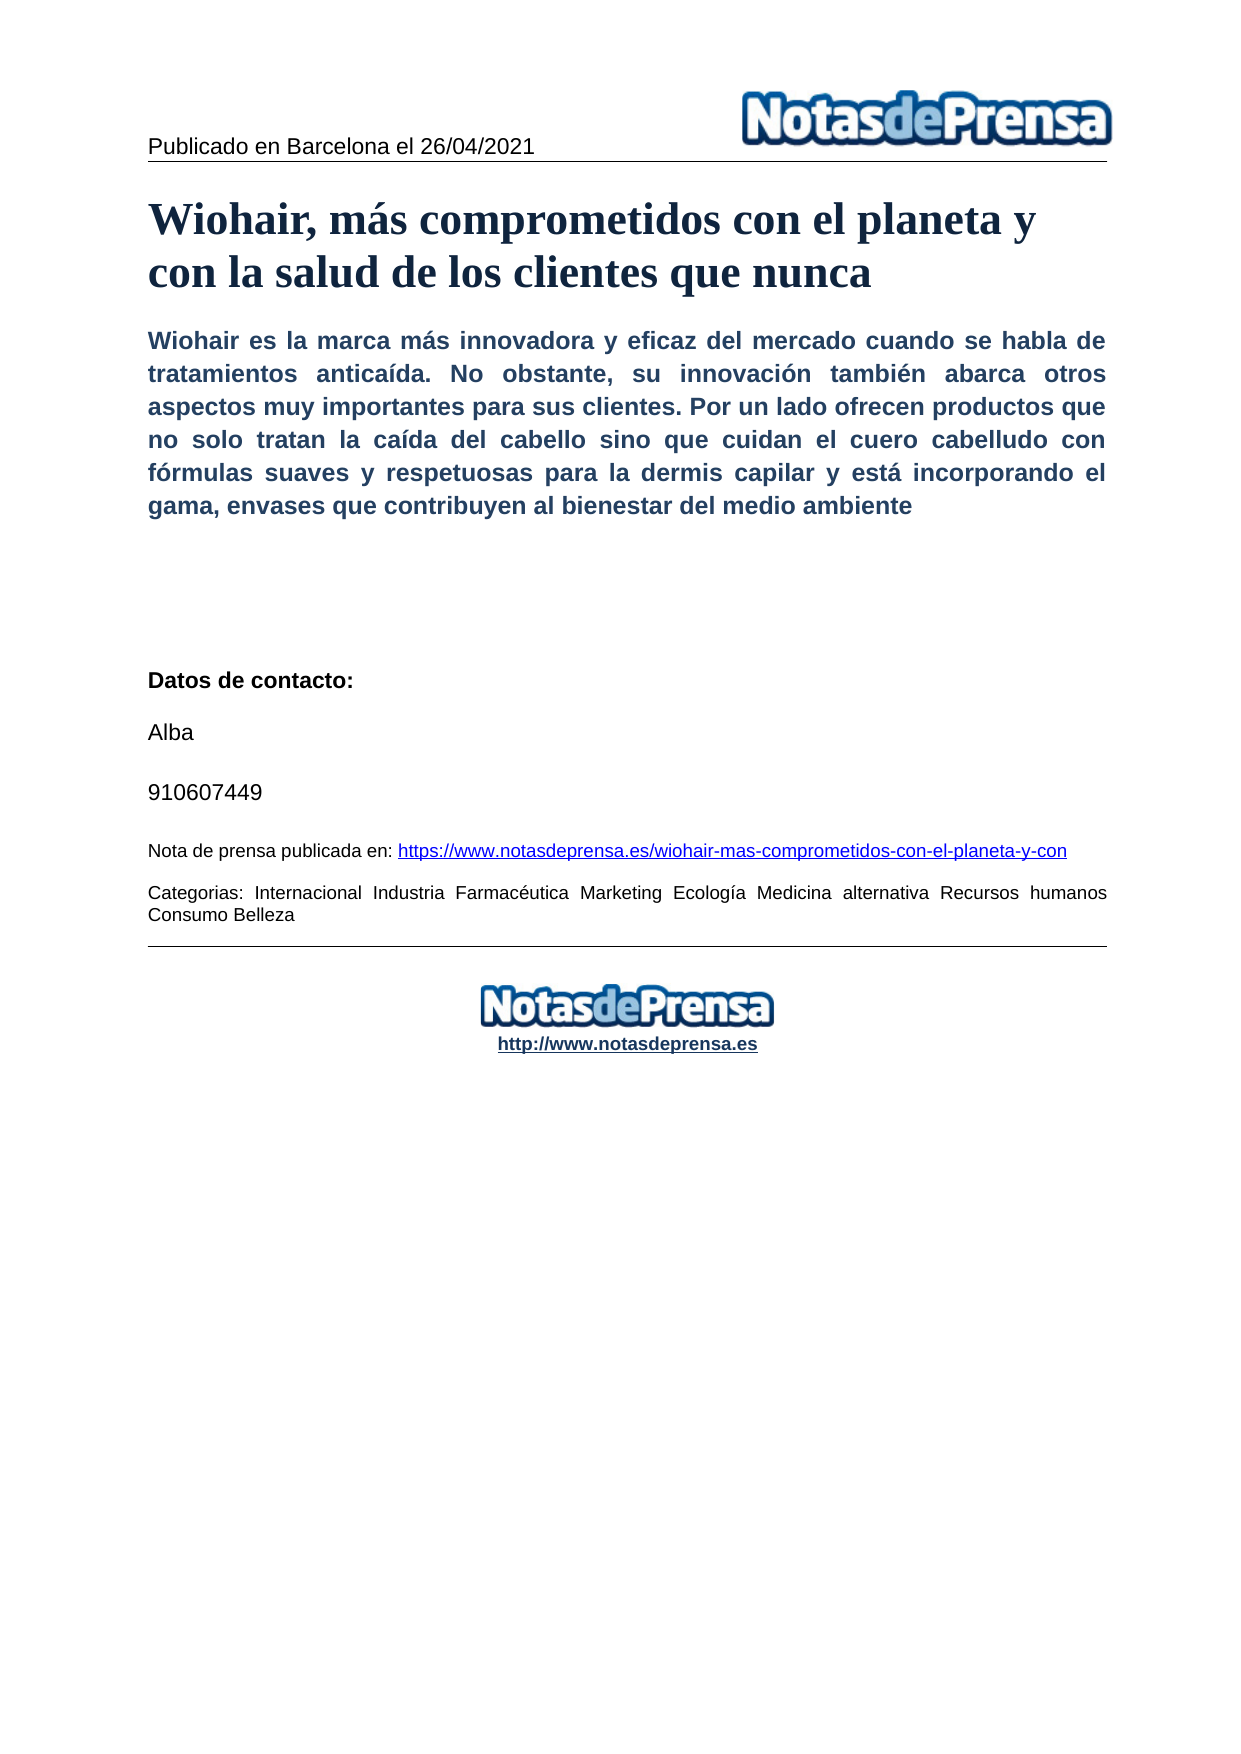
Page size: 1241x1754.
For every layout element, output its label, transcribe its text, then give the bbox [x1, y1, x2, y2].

text Categorias: Internacional Industria Farmacéutica Marketing Ecología Medicina alternativa Recursos humanos Consumo Belleza [148, 882, 1107, 925]
subtitle Wiohair, más comprometidos con el planeta y con la salud de los clientes que nunca [148, 192, 1107, 297]
picture [742, 90, 1113, 148]
text Datos de contacto: [148, 667, 1107, 694]
subtitle Wiohair es la marca más innovadora y eficaz del mercado cuando se habla de tratamientos anticaída. No obstante, su innovación también abarca otros aspectos muy importantes para sus clientes. Por un lado ofrecen productos que no solo tratan la caída del cabello sino que cuidan el cuero cabelludo con fórmulas suaves y respetuosas para la dermis capilar y está incorporando el gama, envases que contribuyen al bienestar del medio ambiente [148, 326, 1107, 520]
text http://www.notasdeprensa.es [148, 1033, 1107, 1054]
text Alba [148, 718, 1063, 745]
text Publicado en Barcelona el 26/04/2021 [148, 133, 1107, 161]
text Nota de prensa publicada en: https://www.notasdeprensa.es/wiohair-mas-comprometidos-con-el-planeta-y-con [148, 839, 1107, 861]
picture [480, 983, 775, 1029]
text 910607449 [148, 779, 1063, 805]
